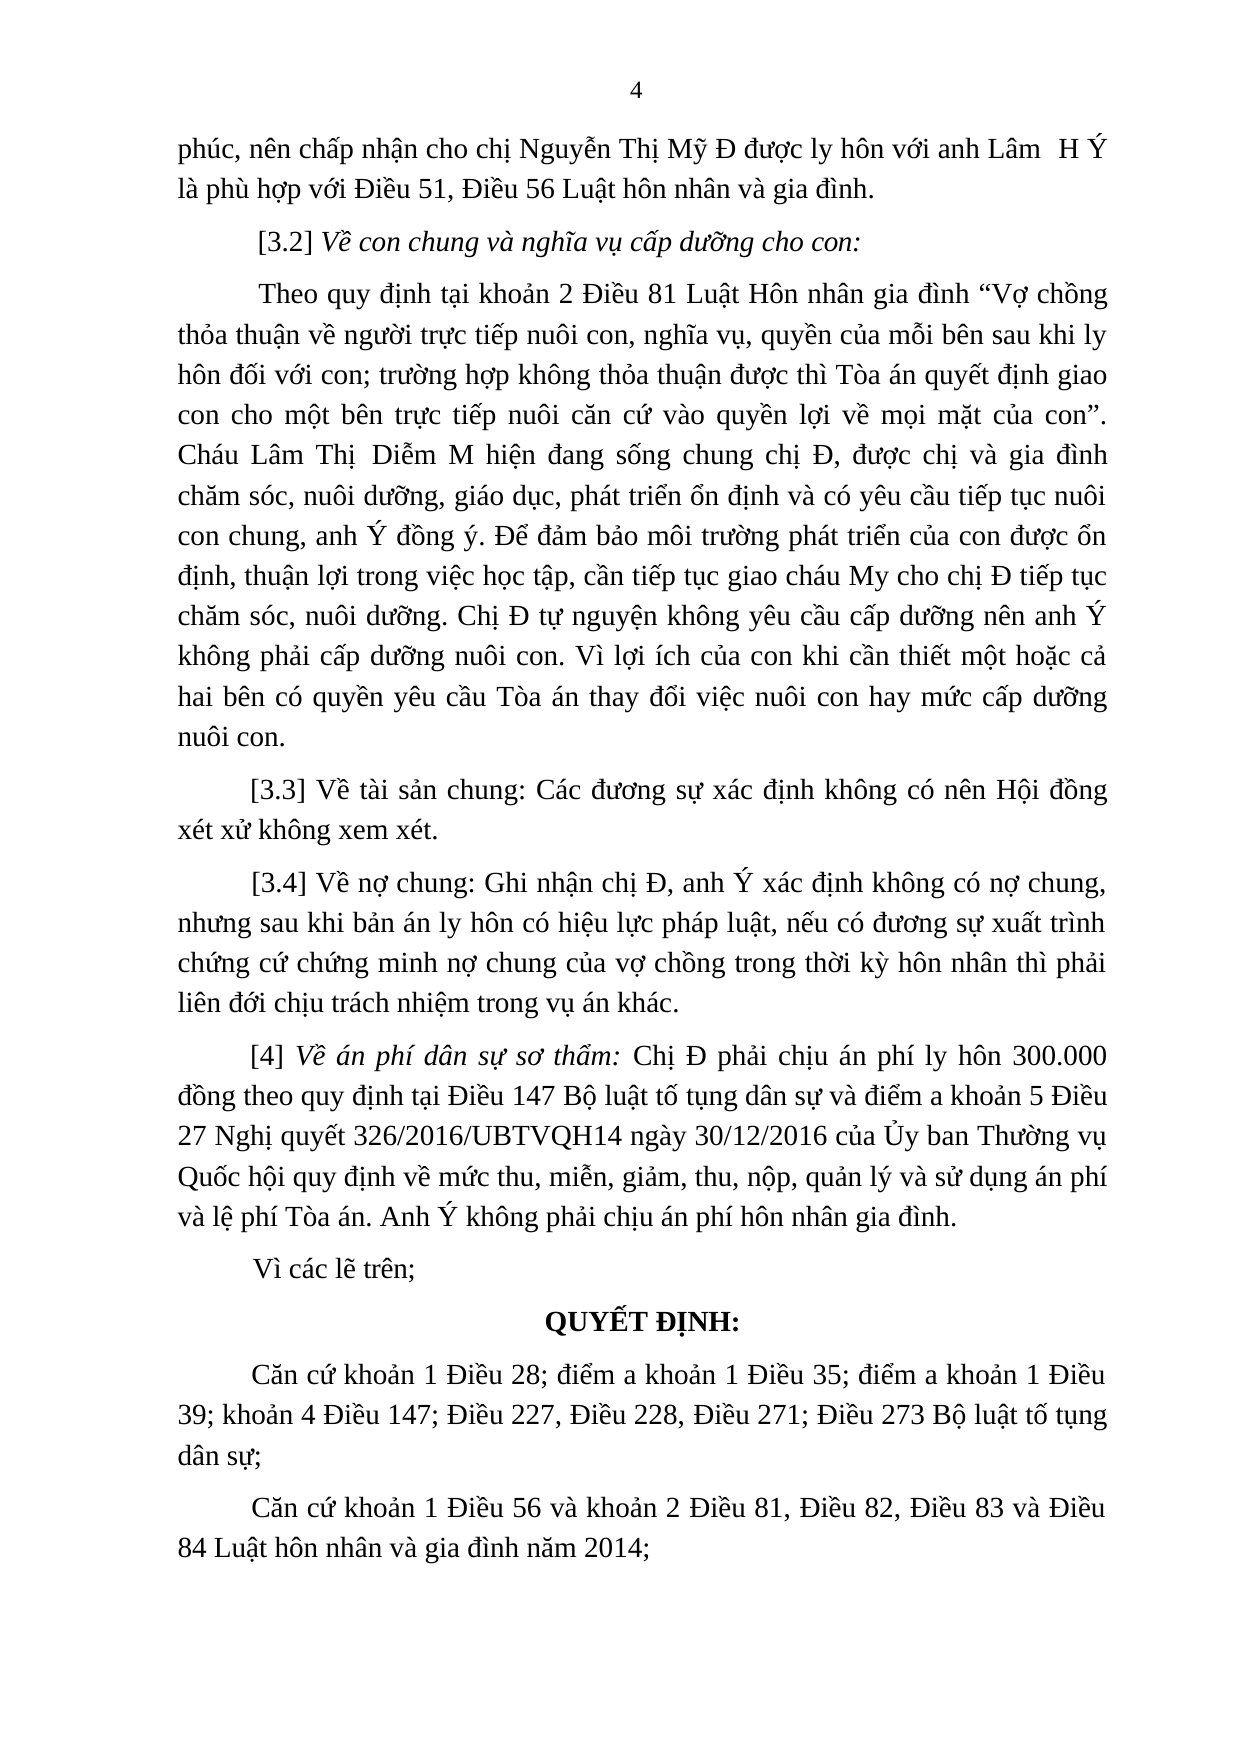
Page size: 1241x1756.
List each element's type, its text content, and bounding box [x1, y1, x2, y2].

text QUYẾT ĐỊNH: [257, 1304, 1028, 1338]
text Căn cứ khoản 1 Điều 28; điểm a khoản 1 Điều 35; điểm a khoản 1 Điều 39; khoản 4 Điều 147; Điều 227, Điều 228, Điều 271; Điều 273 Bộ luật tố tụng dân sự; [177, 1357, 1108, 1471]
text phúc, nên chấp nhận cho chị Nguyễn Thị Mỹ Đ được ly hôn với anh Lâm H Ý là phù hợp với Điều 51, Điều 56 Luật hôn nhân và gia đình. [177, 131, 1108, 205]
text Vì các lẽ trên; [252, 1252, 1132, 1285]
text Căn cứ khoản 1 Điều 56 và khoản 2 Điều 81, Điều 82, Điều 83 và Điều 84 Luật hôn nhân và gia đình năm 2014; [177, 1490, 1108, 1564]
text [3.4] Về nợ chung: Ghi nhận chị Đ, anh Ý xác định không có nợ chung, nhưng sau khi bản án ly hôn có hiệu lực pháp luật, nếu có đương sự xuất trình chứng cứ chứng minh nợ chung của vợ chồng trong thời kỳ hôn nhân thì phải liên đới chịu trách nhiệm trong vụ án khác. [177, 865, 1108, 1019]
text [3.2] Về con chung và nghĩa vụ cấp dưỡng cho con: [257, 224, 1132, 257]
text Theo quy định tại khoản 2 Điều 81 Luật Hôn nhân gia đình “Vợ chồng thỏa thuận về người trực tiếp nuôi con, nghĩa vụ, quyền của mỗi bên sau khi ly hôn đối với con; trường hợp không thỏa thuận được thì Tòa án quyết định giao con cho một bên trực tiếp nuôi căn cứ vào quyền lợi về mọi mặt của con”. Cháu Lâm Thị Diễm M hiện đang sống chung chị Đ, được chị và gia đình chăm sóc, nuôi dưỡng, giáo dục, phát triển ổn định và có yêu cầu tiếp tục nuôi con chung, anh Ý đồng ý. Để đảm bảo môi trường phát triển của con được ổn định, thuận lợi trong việc học tập, cần tiếp tục giao cháu My cho chị Đ tiếp tục chăm sóc, nuôi dưỡng. Chị Đ tự nguyện không yêu cầu cấp dưỡng nên anh Ý không phải cấp dưỡng nuôi con. Vì lợi ích của con khi cần thiết một hoặc cả hai bên có quyền yêu cầu Tòa án thay đổi việc nuôi con hay mức cấp dưỡng nuôi con. [177, 277, 1108, 752]
text [3.3] Về tài sản chung: Các đương sự xác định không có nên Hội đồng xét xử không xem xét. [177, 772, 1108, 846]
list Về án phí dân sự sơ thẩm: Chị Đ phải chịu án phí ly hôn 300.000 đồng theo quy định tại Điều 147 Bộ luật tố tụng dân sự và điểm a khoản 5 Điều 27 Nghị quyết 326/2016/UBTVQH14 ngày 30/12/2016 của Ủy ban Thường vụ Quốc hội quy định về mức thu, miễn, giảm, thu, nộp, quản lý và sử dụng án phí và lệ phí Tòa án. Anh Ý không phải chịu án phí hôn nhân gia đình. [177, 1038, 1108, 1232]
